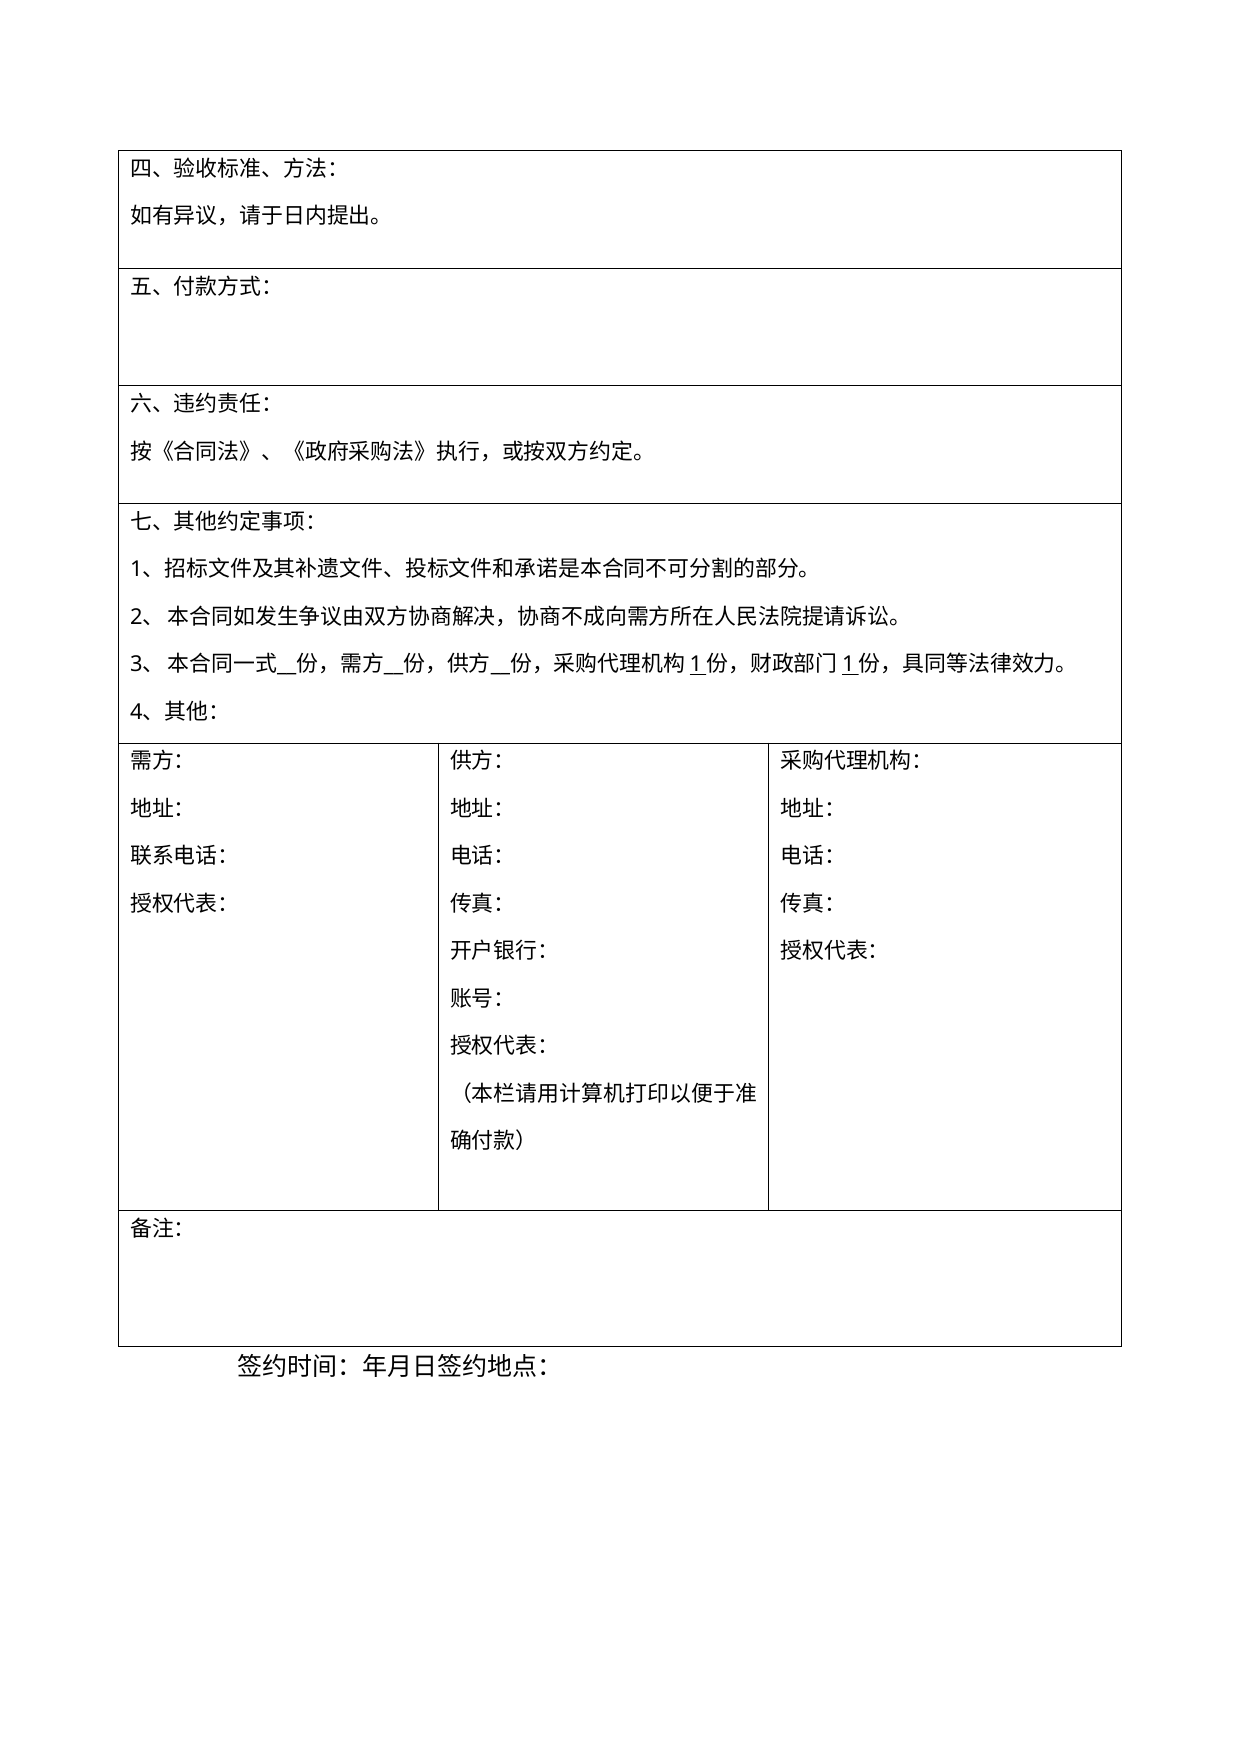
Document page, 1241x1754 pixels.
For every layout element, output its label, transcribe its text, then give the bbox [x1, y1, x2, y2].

text 签约时间：年月日签约地点： [187, 1347, 1053, 1383]
table_cell 六、违约责任： 按《合同法》、《政府采购法》执行，或按双方约定。 [119, 386, 1121, 503]
table_cell 备注： [119, 1211, 1121, 1346]
table_cell 采购代理机构： 地址： 电话： 传真： 授权代表： [769, 744, 1121, 1210]
table_cell 七、其他约定事项： 1、招标文件及其补遗文件、投标文件和承诺是本合同不可分割的部分。 本合同如发生争议由双方协商解决，协商不成向需方所在人民法院提请诉讼。 本合同一式__份，需方__份，供方__份，采购代理机构1份，财政部门1份，具同等法律效力。 4、其他： [119, 504, 1121, 742]
table_cell 四、验收标准、方法： 如有异议，请于日内提出。 [119, 151, 1121, 268]
table_cell 需方： 地址： 联系电话： 授权代表： [119, 744, 438, 1210]
table_cell 五、付款方式： [119, 269, 1121, 385]
table_cell 供方： 地址： 电话： 传真： 开户银行： 账号： 授权代表： （本栏请用计算机打印以便于准确付款） [439, 744, 768, 1210]
